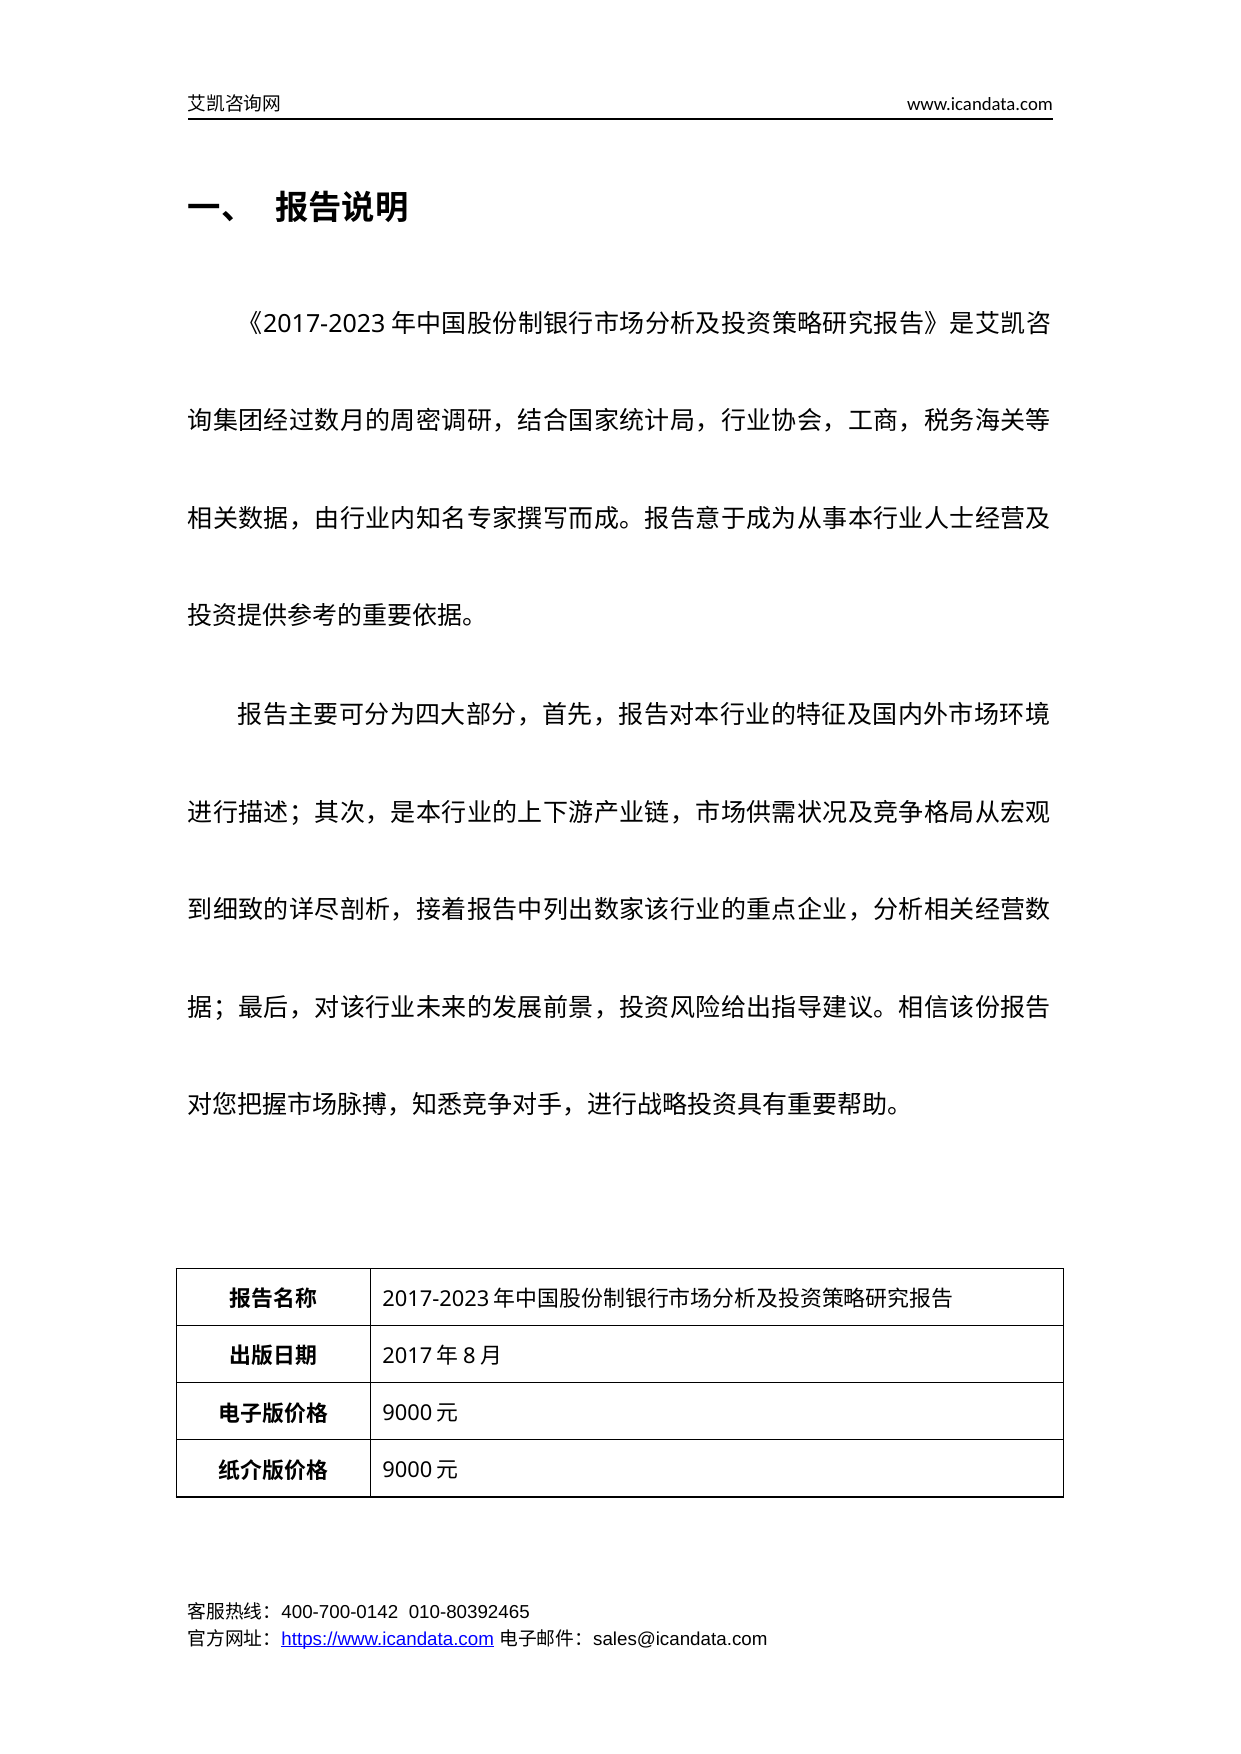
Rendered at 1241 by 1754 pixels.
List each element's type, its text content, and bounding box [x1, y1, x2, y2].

table_cell 2017年8月 [371, 1326, 1063, 1382]
table_cell 电子版价格 [177, 1383, 370, 1439]
table_cell 纸介版价格 [177, 1440, 370, 1496]
table_cell 9000元 [371, 1440, 1063, 1496]
text 报告主要可分为四大部分，首先，报告对本行业的特征及国内外市场环境进行描述；其次，是本行业的上下游产业链，市场供需状况及竞争格局从宏观到细致的详尽剖析，接着报告中列出数家该行业的重点企业，分析相关经营数据；最后，对该行业未来的发展前景，投资风险给出指导建议。相信该份报告对您把握市场脉搏，知悉竞争对手，进行战略投资具有重要帮助。 [187, 681, 1053, 1136]
table_cell 9000元 [371, 1383, 1063, 1439]
text 《2017-2023年中国股份制银行市场分析及投资策略研究报告》是艾凯咨询集团经过数月的周密调研，结合国家统计局，行业协会，工商，税务海关等相关数据，由行业内知名专家撰写而成。报告意于成为从事本行业人士经营及投资提供参考的重要依据。 [187, 289, 1053, 646]
table_header 2017-2023年中国股份制银行市场分析及投资策略研究报告 [371, 1269, 1063, 1325]
subtitle 报告说明 [187, 172, 1053, 237]
table_header 报告名称 [177, 1269, 370, 1325]
table_cell 出版日期 [177, 1326, 370, 1382]
